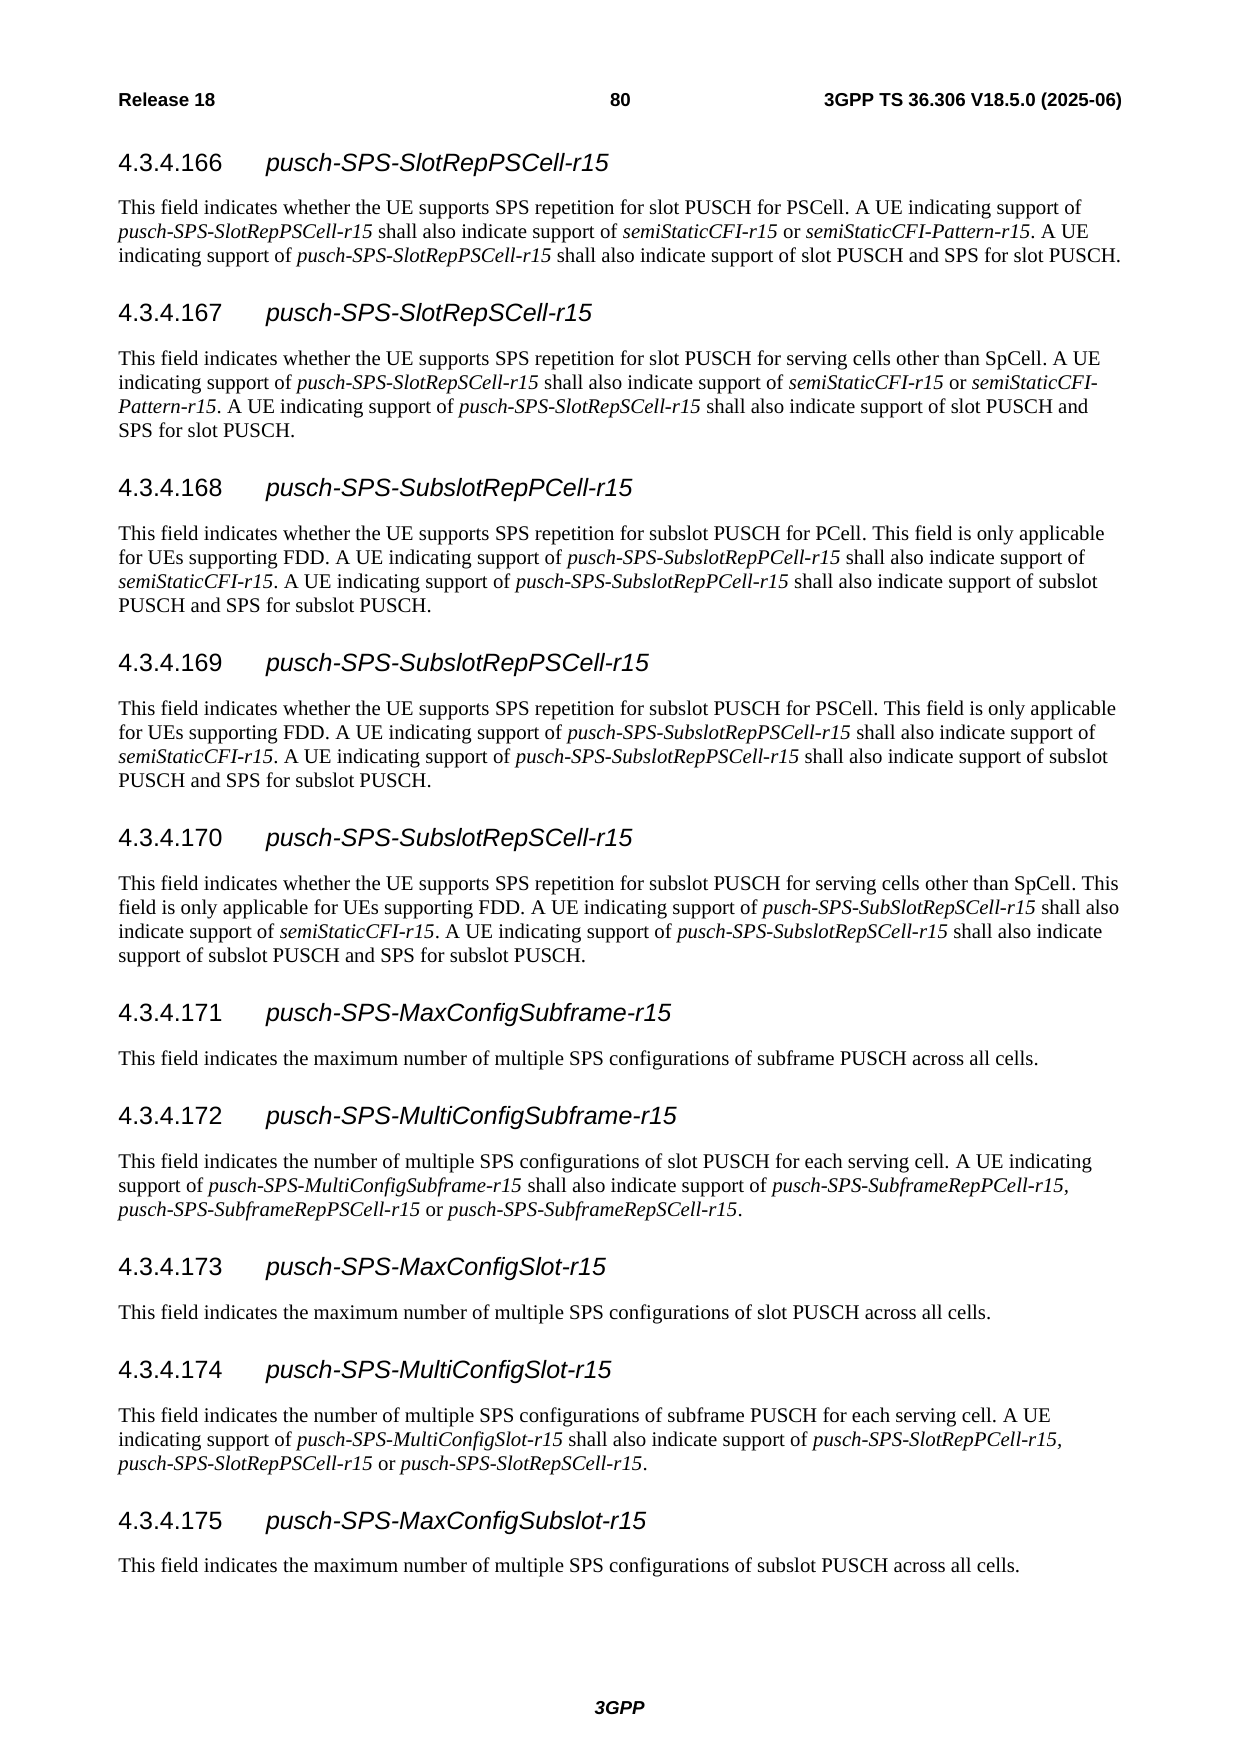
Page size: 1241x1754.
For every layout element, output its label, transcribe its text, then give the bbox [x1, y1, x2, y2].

subtitle 4.3.4.167 pusch-SPS-SlotRepSCell-r15 [118, 298, 1122, 327]
subtitle 4.3.4.170 pusch-SPS-SubslotRepSCell-r15 [118, 823, 1122, 852]
text This field indicates whether the UE supports SPS repetition for slot PUSCH for serving cells other than SpCell. A UE indicating support of pusch-SPS-SlotRepSCell-r15 shall also indicate support of semiStaticCFI-r15 or semiStaticCFI-Pattern-r15. A UE indicating support of pusch-SPS-SlotRepSCell-r15 shall also indicate support of slot PUSCH and SPS for slot PUSCH. [118, 346, 1122, 442]
subtitle 4.3.4.173 pusch-SPS-MaxConfigSlot-r15 [118, 1252, 1122, 1281]
text This field indicates whether the UE supports SPS repetition for subslot PUSCH for serving cells other than SpCell. This field is only applicable for UEs supporting FDD. A UE indicating support of pusch-SPS-SubSlotRepSCell-r15 shall also indicate support of semiStaticCFI-r15. A UE indicating support of pusch-SPS-SubslotRepSCell-r15 shall also indicate support of subslot PUSCH and SPS for subslot PUSCH. [118, 871, 1122, 967]
subtitle 4.3.4.172 pusch-SPS-MultiConfigSubframe-r15 [118, 1101, 1122, 1130]
text This field indicates whether the UE supports SPS repetition for slot PUSCH for PSCell. A UE indicating support of pusch-SPS-SlotRepPSCell-r15 shall also indicate support of semiStaticCFI-r15 or semiStaticCFI-Pattern-r15. A UE indicating support of pusch-SPS-SlotRepPSCell-r15 shall also indicate support of slot PUSCH and SPS for slot PUSCH. [118, 195, 1122, 267]
subtitle 4.3.4.175 pusch-SPS-MaxConfigSubslot-r15 [118, 1506, 1122, 1535]
text This field indicates the number of multiple SPS configurations of subframe PUSCH for each serving cell. A UE indicating support of pusch-SPS-MultiConfigSlot-r15 shall also indicate support of pusch-SPS-SlotRepPCell-r15, pusch-SPS-SlotRepPSCell-r15 or pusch-SPS-SlotRepSCell-r15. [118, 1402, 1122, 1475]
text This field indicates whether the UE supports SPS repetition for subslot PUSCH for PSCell. This field is only applicable for UEs supporting FDD. A UE indicating support of pusch-SPS-SubslotRepPSCell-r15 shall also indicate support of semiStaticCFI-r15. A UE indicating support of pusch-SPS-SubslotRepPSCell-r15 shall also indicate support of subslot PUSCH and SPS for subslot PUSCH. [118, 696, 1122, 792]
subtitle 4.3.4.168 pusch-SPS-SubslotRepPCell-r15 [118, 473, 1122, 502]
text This field indicates the maximum number of multiple SPS configurations of subslot PUSCH across all cells. [118, 1553, 1122, 1577]
subtitle 4.3.4.166 pusch-SPS-SlotRepPSCell-r15 [118, 147, 1122, 176]
subtitle 4.3.4.169 pusch-SPS-SubslotRepPSCell-r15 [118, 648, 1122, 677]
text This field indicates the number of multiple SPS configurations of slot PUSCH for each serving cell. A UE indicating support of pusch-SPS-MultiConfigSubframe-r15 shall also indicate support of pusch-SPS-SubframeRepPCell-r15, pusch-SPS-SubframeRepPSCell-r15 or pusch-SPS-SubframeRepSCell-r15. [118, 1149, 1122, 1221]
text This field indicates the maximum number of multiple SPS configurations of slot PUSCH across all cells. [118, 1300, 1122, 1324]
text This field indicates the maximum number of multiple SPS configurations of subframe PUSCH across all cells. [118, 1046, 1122, 1070]
subtitle 4.3.4.171 pusch-SPS-MaxConfigSubframe-r15 [118, 998, 1122, 1027]
text This field indicates whether the UE supports SPS repetition for subslot PUSCH for PCell. This field is only applicable for UEs supporting FDD. A UE indicating support of pusch-SPS-SubslotRepPCell-r15 shall also indicate support of semiStaticCFI-r15. A UE indicating support of pusch-SPS-SubslotRepPCell-r15 shall also indicate support of subslot PUSCH and SPS for subslot PUSCH. [118, 521, 1122, 617]
subtitle 4.3.4.174 pusch-SPS-MultiConfigSlot-r15 [118, 1355, 1122, 1384]
